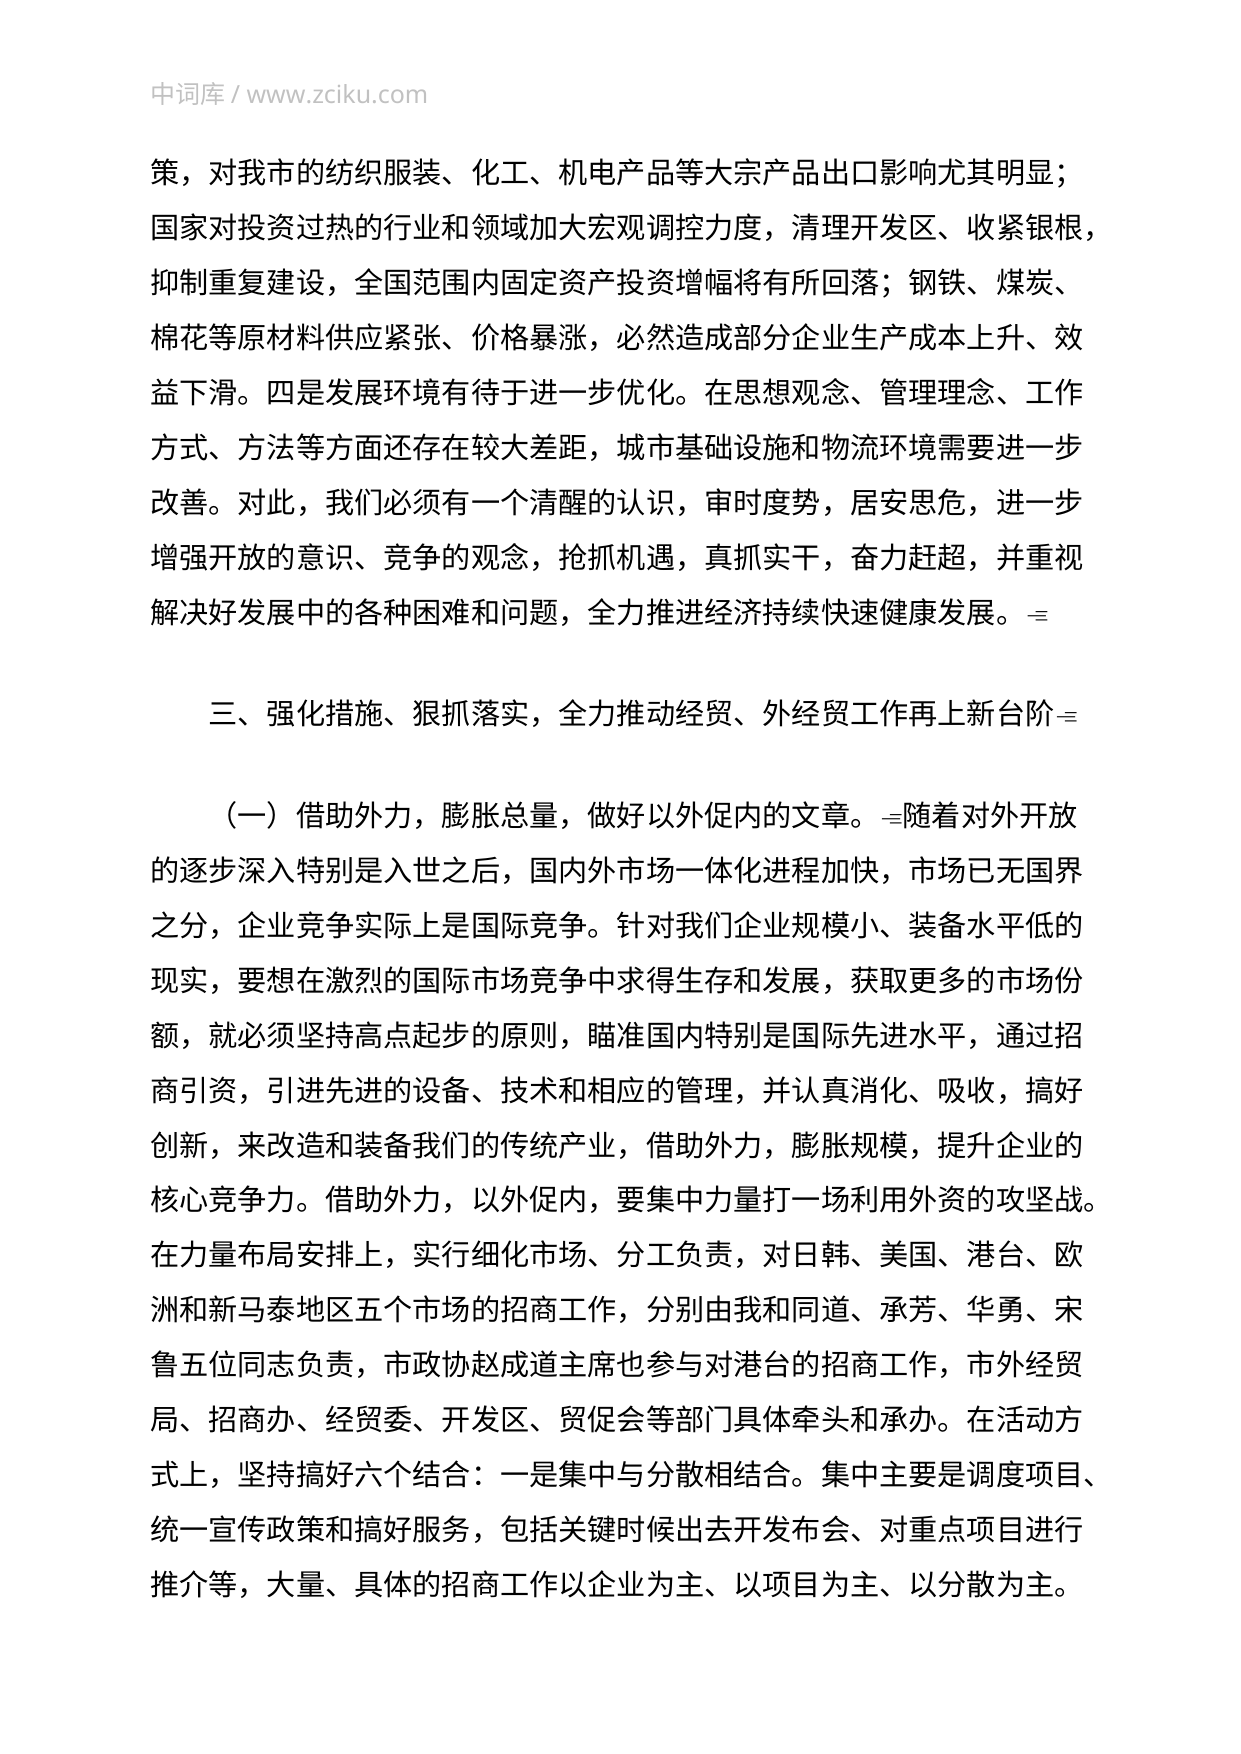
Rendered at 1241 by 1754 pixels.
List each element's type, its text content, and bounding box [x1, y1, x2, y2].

text 三、强化措施、狠抓落实，全力推动经贸、外经贸工作再上新台阶 [150, 691, 1090, 733]
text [150, 150, 1090, 631]
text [150, 793, 1090, 1603]
